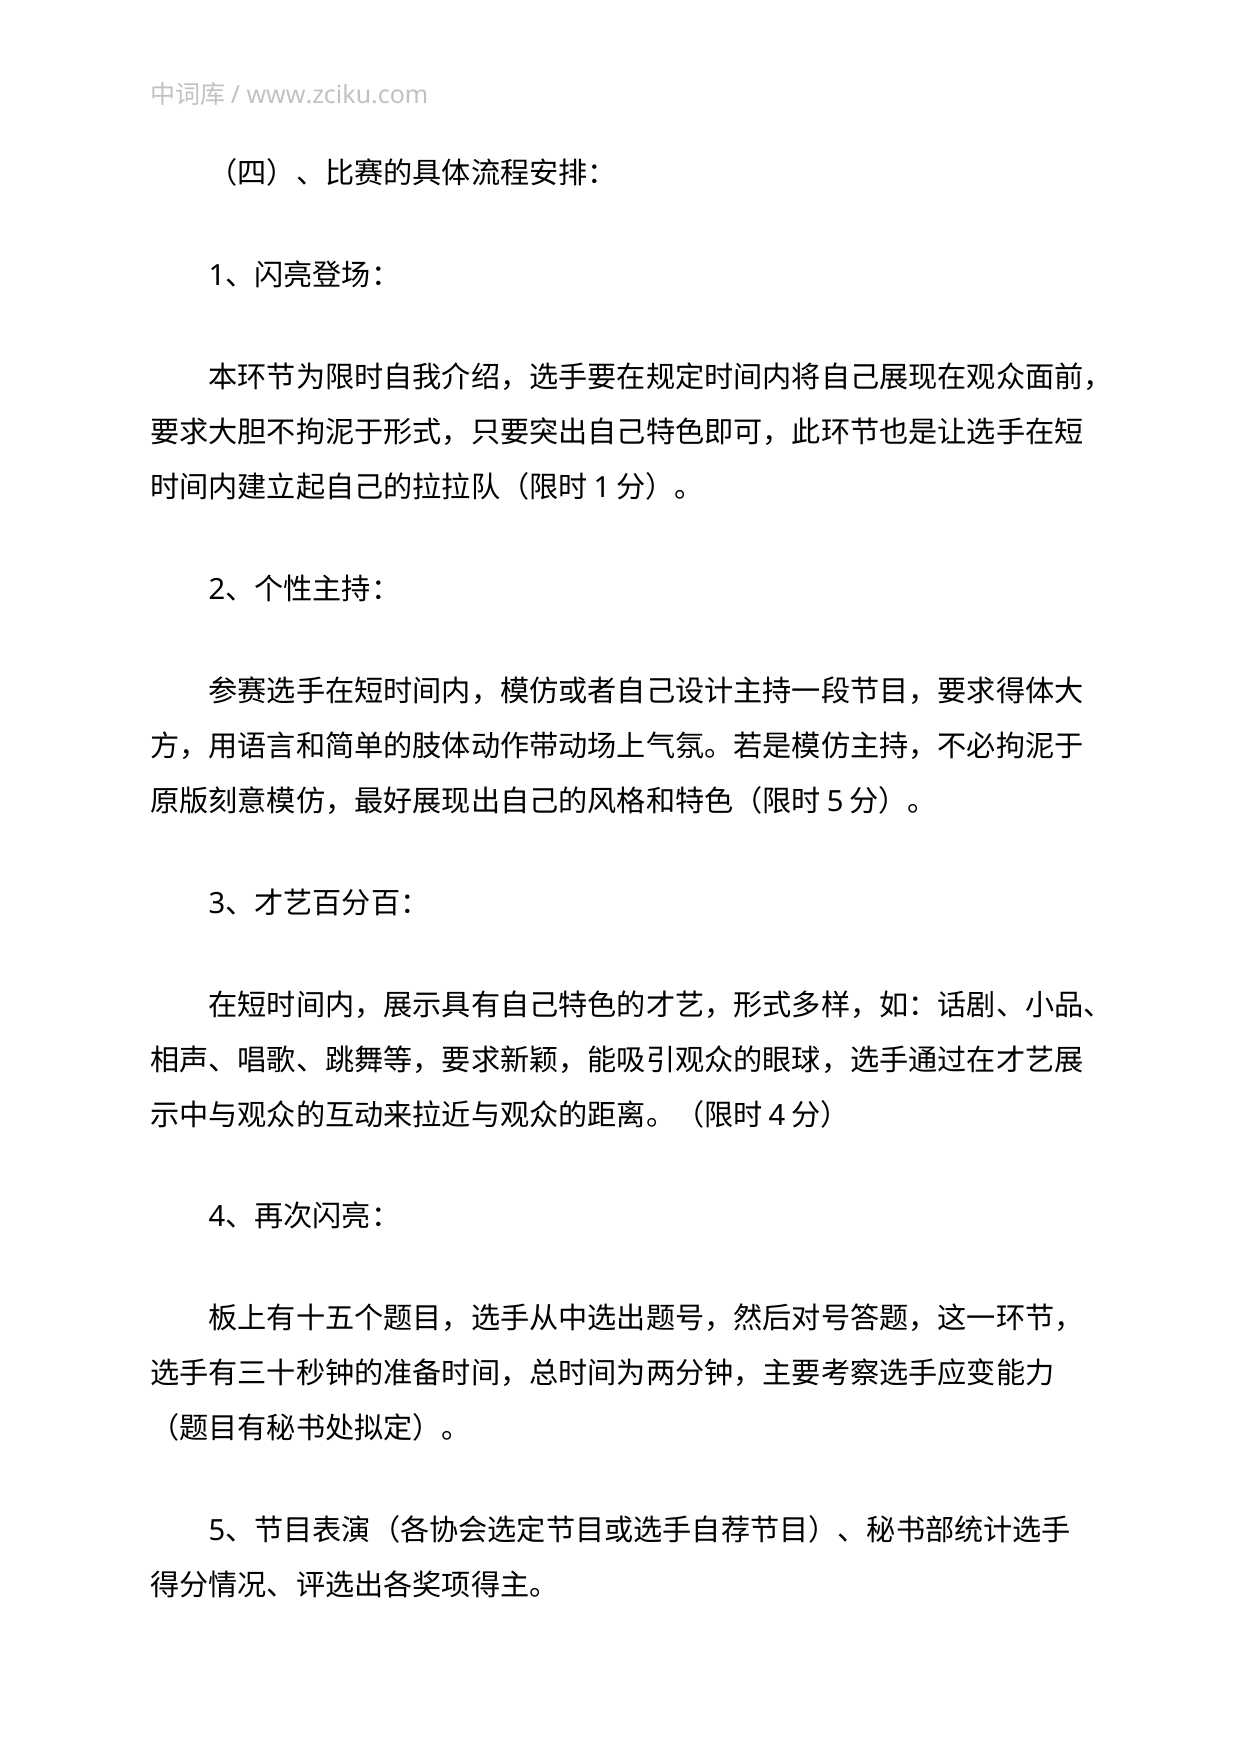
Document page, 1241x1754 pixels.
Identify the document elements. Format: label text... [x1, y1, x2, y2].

text 1、闪亮登场： [150, 252, 1090, 294]
text 板上有十五个题目，选手从中选出题号，然后对号答题，这一环节，选手有三十秒钟的准备时间，总时间为两分钟，主要考察选手应变能力（题目有秘书处拟定）。 [150, 1295, 1090, 1447]
text 本环节为限时自我介绍，选手要在规定时间内将自己展现在观众面前，要求大胆不拘泥于形式，只要突出自己特色即可，此环节也是让选手在短时间内建立起自己的拉拉队（限时1分）。 [150, 354, 1090, 506]
text 4、再次闪亮： [150, 1193, 1090, 1235]
text 5、节目表演（各协会选定节目或选手自荐节目）、秘书部统计选手得分情况、评选出各奖项得主。 [150, 1507, 1090, 1604]
text 在短时间内，展示具有自己特色的才艺，形式多样，如：话剧、小品、相声、唱歌、跳舞等，要求新颖，能吸引观众的眼球，选手通过在才艺展示中与观众的互动来拉近与观众的距离。（限时4分） [150, 981, 1090, 1133]
text 2、个性主持： [150, 566, 1090, 608]
text （四）、比赛的具体流程安排： [150, 150, 1090, 192]
text 参赛选手在短时间内，模仿或者自己设计主持一段节目，要求得体大方，用语言和简单的肢体动作带动场上气氛。若是模仿主持，不必拘泥于原版刻意模仿，最好展现出自己的风格和特色（限时5分）。 [150, 667, 1090, 820]
text 3、才艺百分百： [150, 879, 1090, 922]
